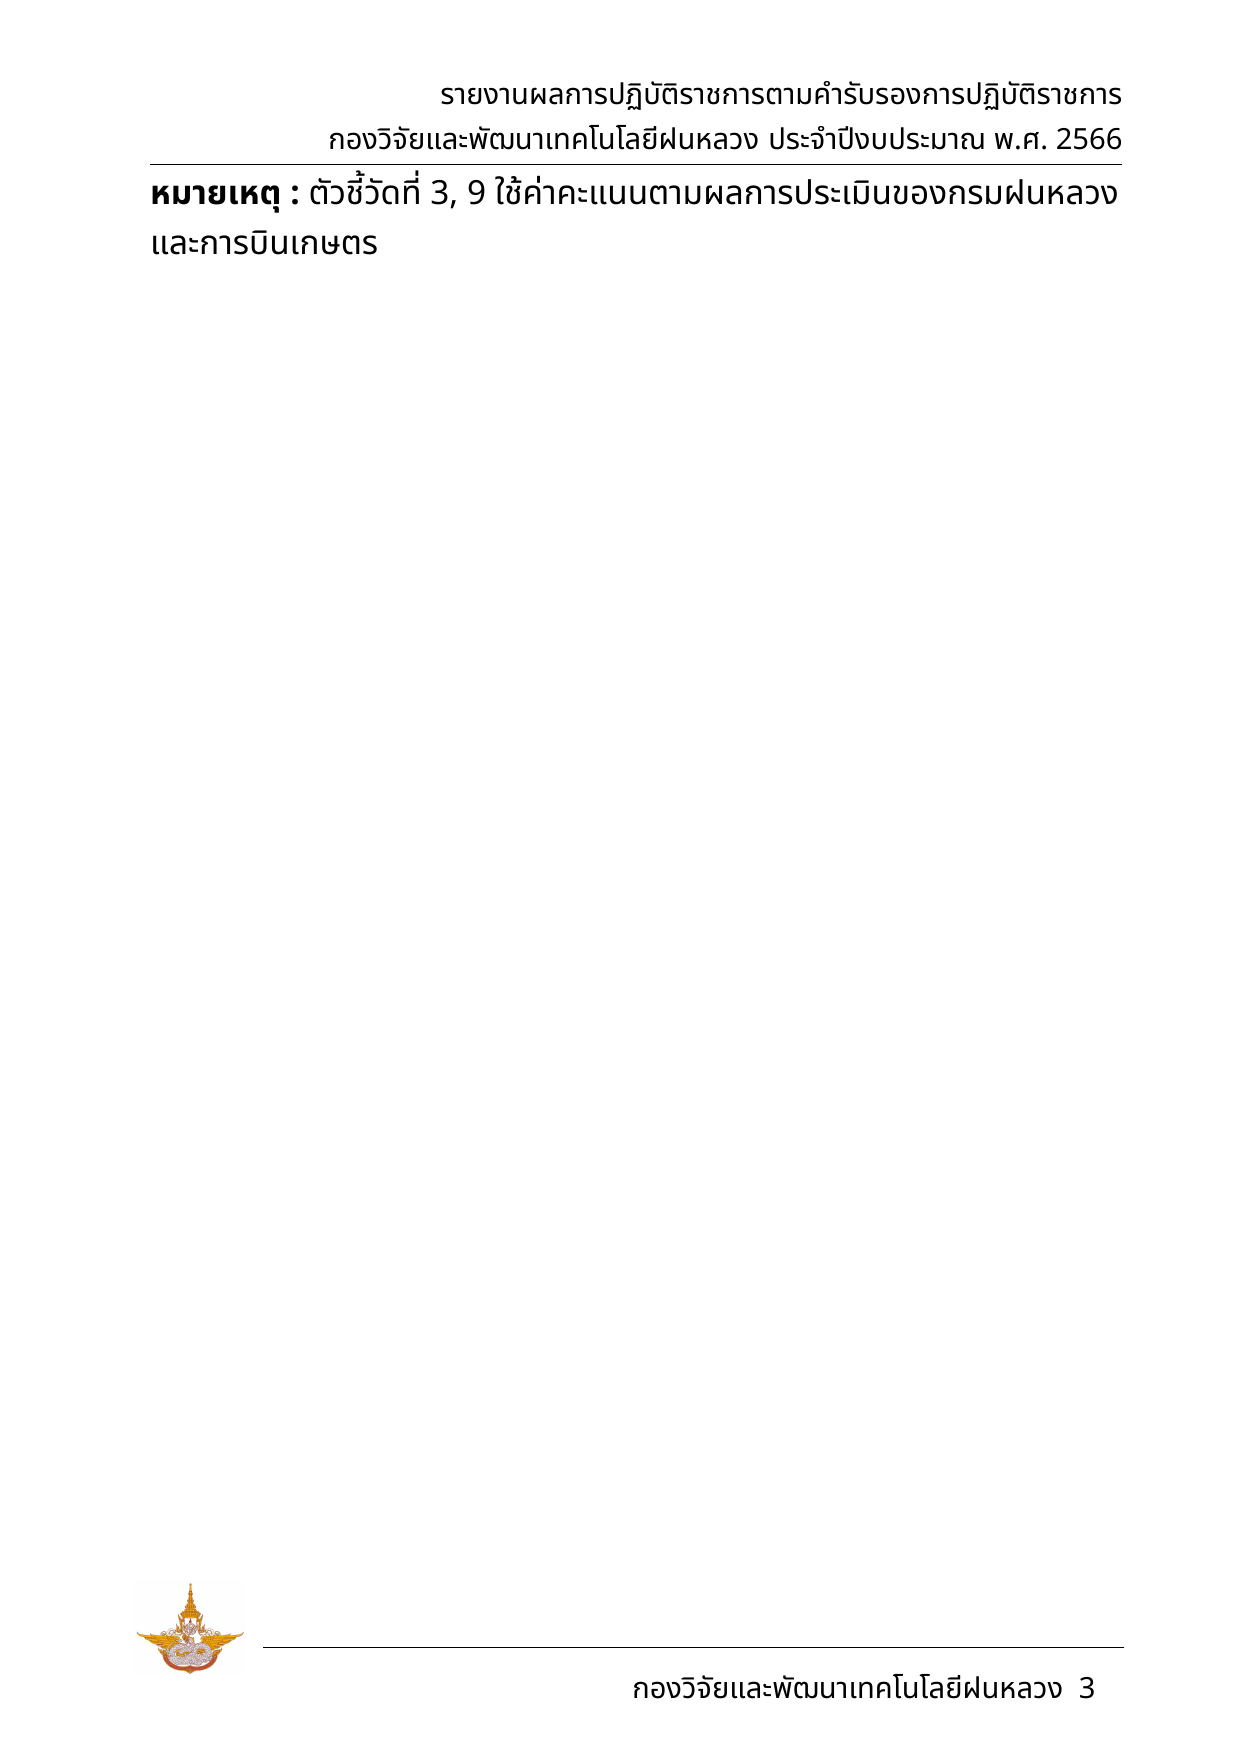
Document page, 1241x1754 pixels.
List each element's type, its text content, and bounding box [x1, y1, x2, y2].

text หมายเหตุ : ตัวชี้วัดที่ 3, 9 ใช้ค่าคะแนนตามผลการประเมินของกรมฝนหลวงและการบินเกษตร [150, 168, 1122, 269]
picture [132, 1579, 247, 1676]
